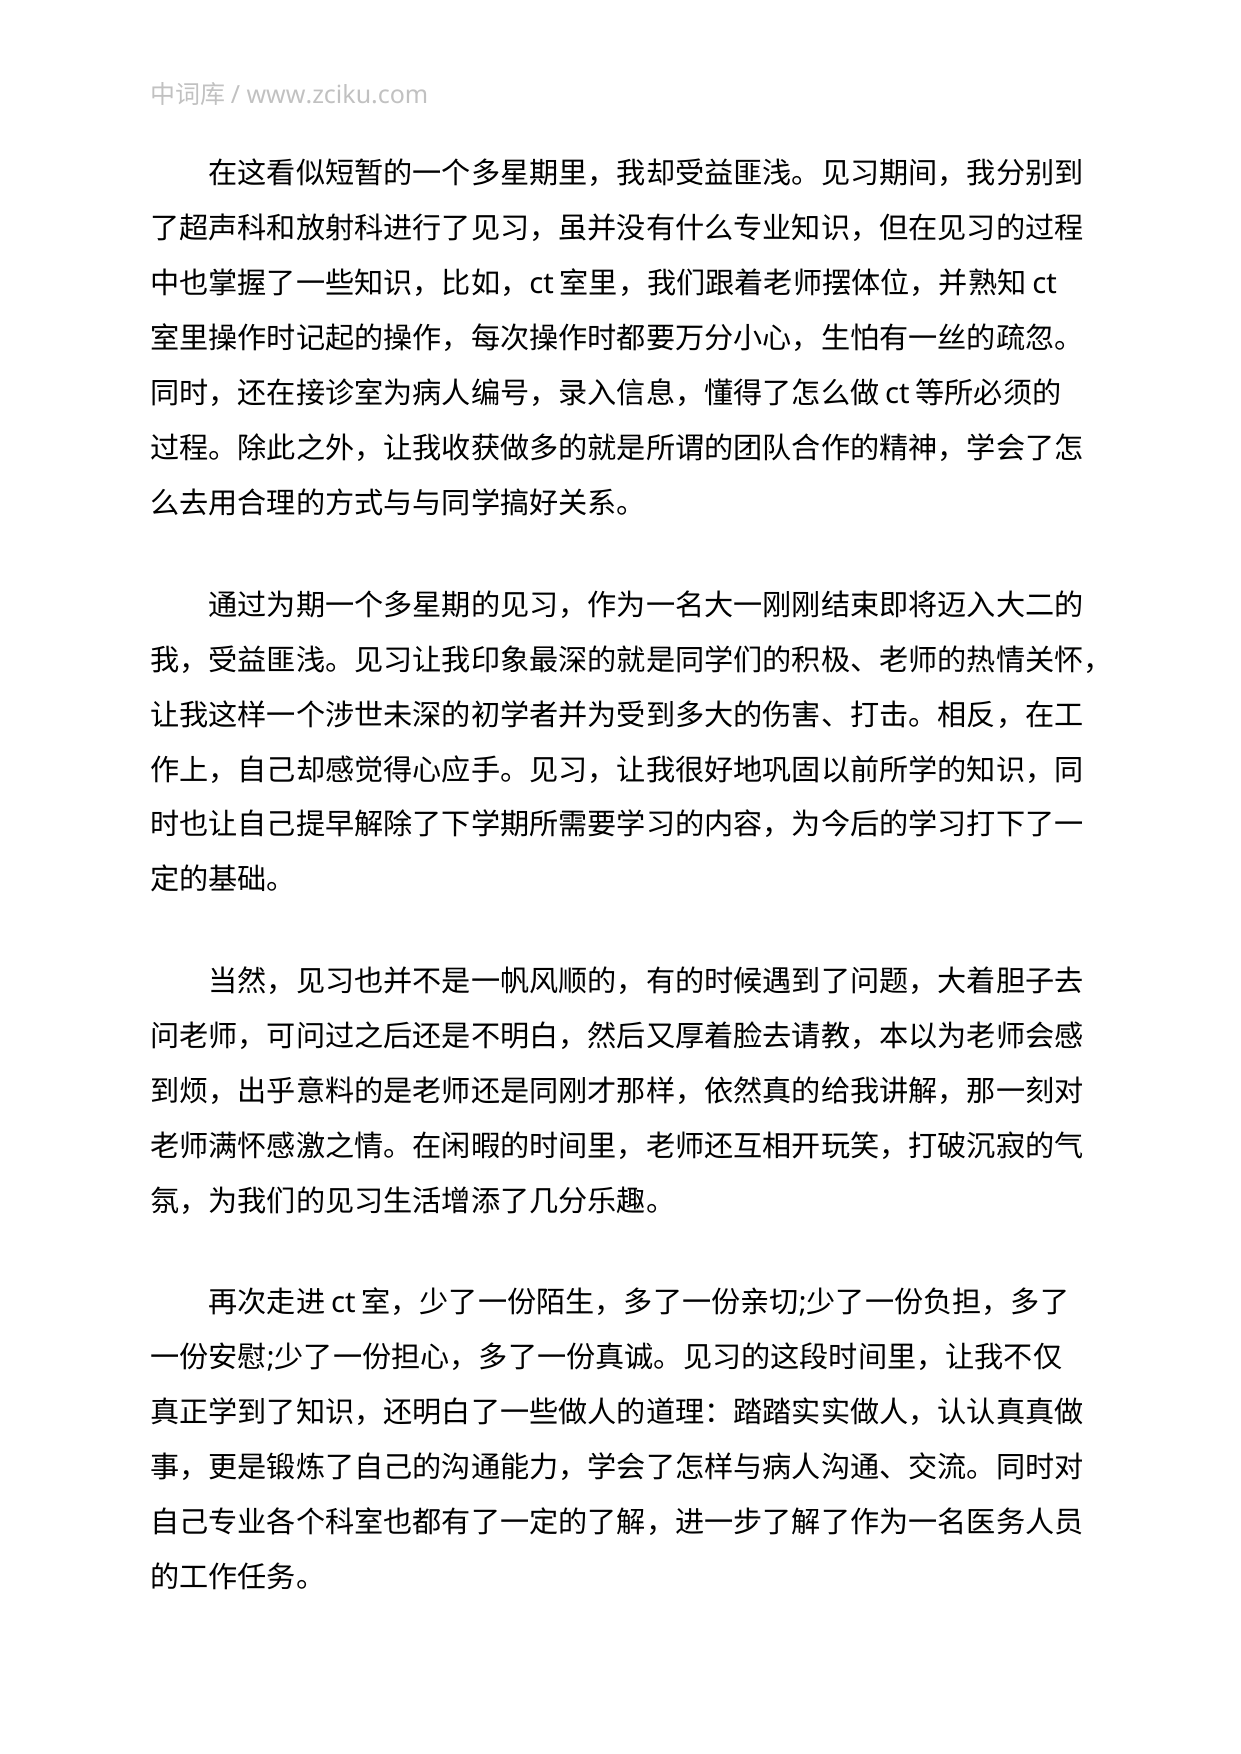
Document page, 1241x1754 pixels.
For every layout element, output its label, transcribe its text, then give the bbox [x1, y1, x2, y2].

text 当然，见习也并不是一帆风顺的，有的时候遇到了问题，大着胆子去问老师，可问过之后还是不明白，然后又厚着脸去请教，本以为老师会感到烦，出乎意料的是老师还是同刚才那样，依然真的给我讲解，那一刻对老师满怀感激之情。在闲暇的时间里，老师还互相开玩笑，打破沉寂的气氛，为我们的见习生活增添了几分乐趣。 [150, 958, 1090, 1219]
text 再次走进ct室，少了一份陌生，多了一份亲切;少了一份负担，多了一份安慰;少了一份担心，多了一份真诚。见习的这段时间里，让我不仅真正学到了知识，还明白了一些做人的道理：踏踏实实做人，认认真真做事，更是锻炼了自己的沟通能力，学会了怎样与病人沟通、交流。同时对自己专业各个科室也都有了一定的了解，进一步了解了作为一名医务人员的工作任务。 [150, 1279, 1090, 1596]
text 在这看似短暂的一个多星期里，我却受益匪浅。见习期间，我分别到了超声科和放射科进行了见习，虽并没有什么专业知识，但在见习的过程中也掌握了一些知识，比如，ct室里，我们跟着老师摆体位，并熟知ct室里操作时记起的操作，每次操作时都要万分小心，生怕有一丝的疏忽。同时，还在接诊室为病人编号，录入信息，懂得了怎么做ct等所必须的过程。除此之外，让我收获做多的就是所谓的团队合作的精神，学会了怎么去用合理的方式与与同学搞好关系。 [150, 150, 1090, 522]
text 通过为期一个多星期的见习，作为一名大一刚刚结束即将迈入大二的我，受益匪浅。见习让我印象最深的就是同学们的积极、老师的热情关怀，让我这样一个涉世未深的初学者并为受到多大的伤害、打击。相反，在工作上，自己却感觉得心应手。见习，让我很好地巩固以前所学的知识，同时也让自己提早解除了下学期所需要学习的内容，为今后的学习打下了一定的基础。 [150, 581, 1090, 898]
